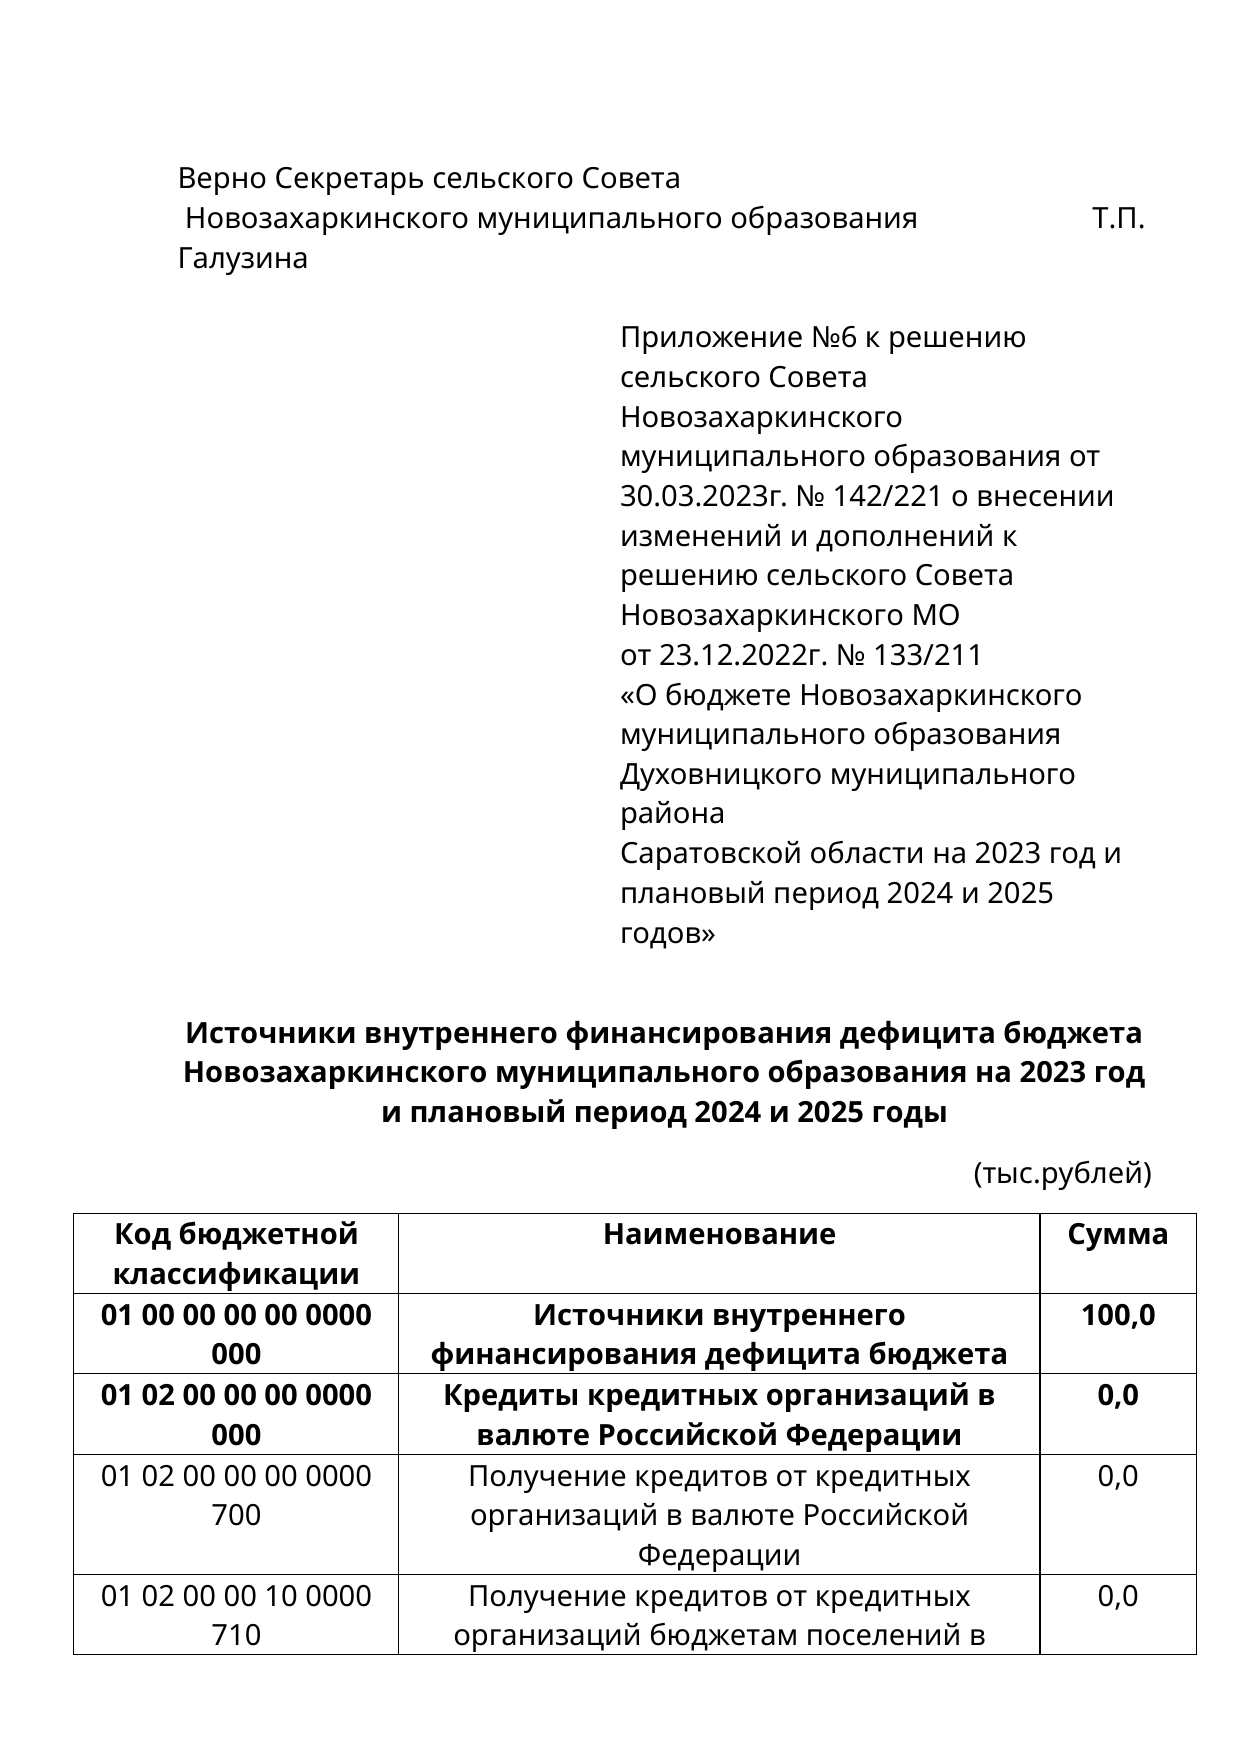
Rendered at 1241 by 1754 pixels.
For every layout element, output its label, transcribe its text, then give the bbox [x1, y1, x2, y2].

text Духовницкого муниципального района [620, 753, 1152, 832]
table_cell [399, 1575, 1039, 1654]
text «О бюджете Новозахаркинского [546, 674, 1152, 713]
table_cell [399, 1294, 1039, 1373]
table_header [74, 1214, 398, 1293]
text (тыс.рублей) [177, 1152, 1152, 1192]
text Саратовской области на 2023 год и плановый период 2024 и 2025 годов» [620, 832, 1152, 952]
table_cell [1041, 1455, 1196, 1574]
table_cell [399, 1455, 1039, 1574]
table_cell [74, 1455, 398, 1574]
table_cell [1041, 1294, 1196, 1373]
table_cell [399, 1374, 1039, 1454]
text Приложение №6 к решению сельского Совета Новозахаркинского муниципального образования от [620, 317, 1152, 475]
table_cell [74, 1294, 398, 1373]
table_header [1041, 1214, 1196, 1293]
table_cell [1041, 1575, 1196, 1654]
text Источники внутреннего финансирования дефицита бюджета Новозахаркинского муниципального образования на 2023 год и плановый период 2024 и 2025 годы [177, 1012, 1152, 1131]
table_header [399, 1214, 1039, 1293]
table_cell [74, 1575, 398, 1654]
text муниципального образования [546, 713, 1152, 753]
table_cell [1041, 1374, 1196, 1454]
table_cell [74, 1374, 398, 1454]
text Верно Секретарь сельского Совета [177, 158, 1152, 197]
text 30.03.2023г. № 142/221 о внесении изменений и дополнений к решению сельского Совета Новозахаркинского МО от 23.12.2022г. № 133/211 [620, 475, 1152, 674]
text Новозахаркинского муниципального образования Т.П. Галузина [177, 197, 1152, 277]
